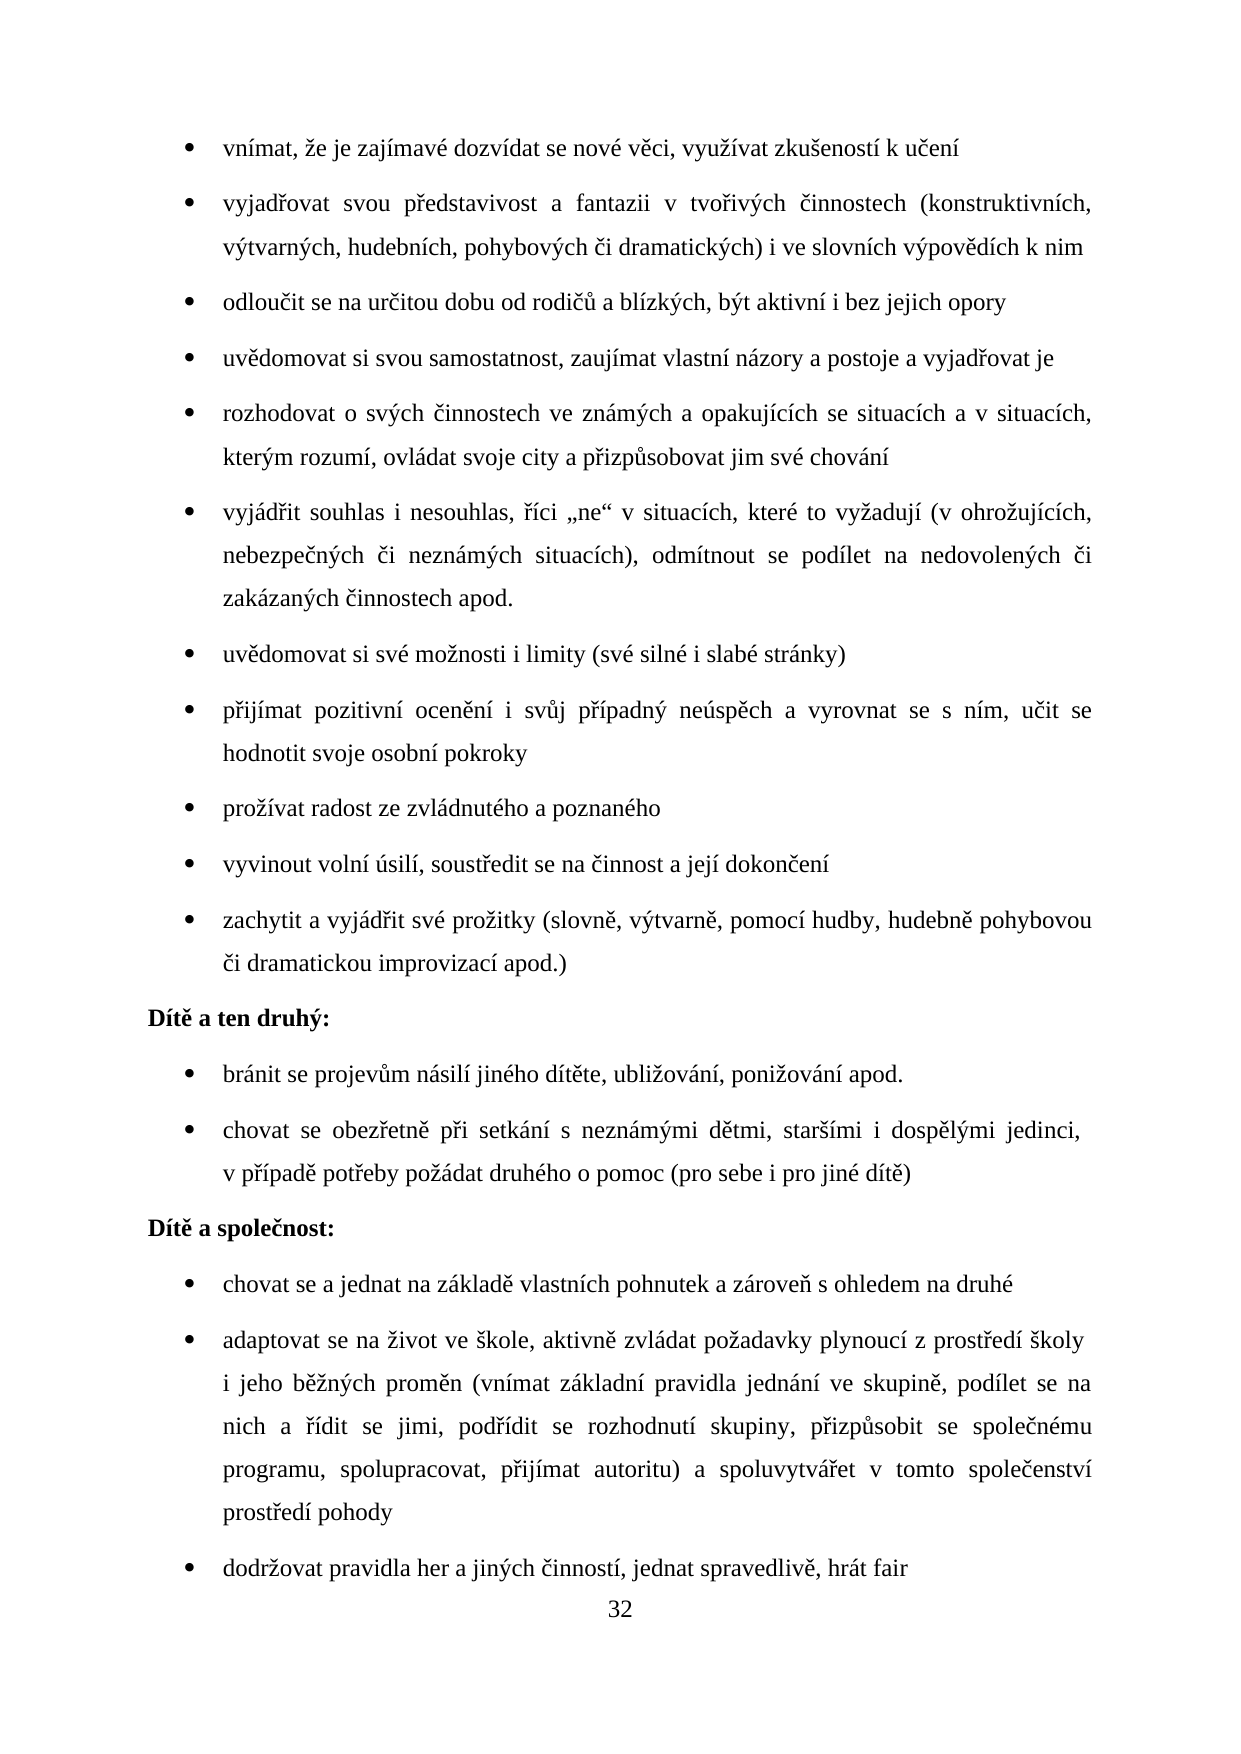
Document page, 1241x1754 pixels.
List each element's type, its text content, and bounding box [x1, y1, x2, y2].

list dodržovat pravidla her a jiných činností, jednat spravedlivě, hrát fair [185, 1553, 1093, 1582]
list chovat se a jednat na základě vlastních pohnutek a zároveň s ohledem na druhé [185, 1269, 1093, 1298]
list chovat se obezřetně při setkání s neznámými dětmi, staršími i dospělými jedinci, v případě potřeby požádat druhého o pomoc (pro sebe i pro jiné dítě) [185, 1115, 1093, 1187]
list vyvinout volní úsilí, soustředit se na činnost a její dokončení [185, 849, 1093, 878]
list adaptovat se na život ve škole, aktivně zvládat požadavky plynoucí z prostředí školy i jeho běžných proměn (vnímat základní pravidla jednání ve skupině, podílet se na nich a řídit se jimi, podřídit se rozhodnutí skupiny, přizpůsobit se společnému programu, spolupracovat, přijímat autoritu) a spoluvytvářet v tomto společenství prostředí pohody [185, 1325, 1093, 1526]
list uvědomovat si svou samostatnost, zaujímat vlastní názory a postoje a vyjadřovat je [185, 343, 1093, 372]
list vyjadřovat svou představivost a fantazii v tvořivých činnostech (konstruktivních, výtvarných, hudebních, pohybových či dramatických) i ve slovních výpovědích k nim [185, 188, 1093, 260]
list vnímat, že je zajímavé dozvídat se nové věci, využívat zkušeností k učení [185, 133, 1093, 162]
list rozhodovat o svých činnostech ve známých a opakujících se situacích a v situacích, kterým rozumí, ovládat svoje city a přizpůsobovat jim své chování [185, 398, 1093, 470]
text Dítě a společnost: [148, 1213, 1093, 1242]
list bránit se projevům násilí jiného dítěte, ubližování, ponižování apod. [185, 1059, 1093, 1088]
list zachytit a vyjádřit své prožitky (slovně, výtvarně, pomocí hudby, hudebně pohybovou či dramatickou improvizací apod.) [185, 905, 1093, 977]
text Dítě a ten druhý: [148, 1003, 1093, 1032]
list přijímat pozitivní ocenění i svůj případný neúspěch a vyrovnat se s ním, učit se hodnotit svoje osobní pokroky [185, 695, 1093, 767]
list odloučit se na určitou dobu od rodičů a blízkých, být aktivní i bez jejich opory [185, 287, 1093, 316]
list vyjádřit souhlas i nesouhlas, říci „ne“ v situacích, které to vyžadují (v ohrožujících, nebezpečných či neznámých situacích), odmítnout se podílet na nedovolených či zakázaných činnostech apod. [185, 497, 1093, 612]
list uvědomovat si své možnosti i limity (své silné i slabé stránky) [185, 639, 1093, 668]
list prožívat radost ze zvládnutého a poznaného [185, 793, 1093, 822]
